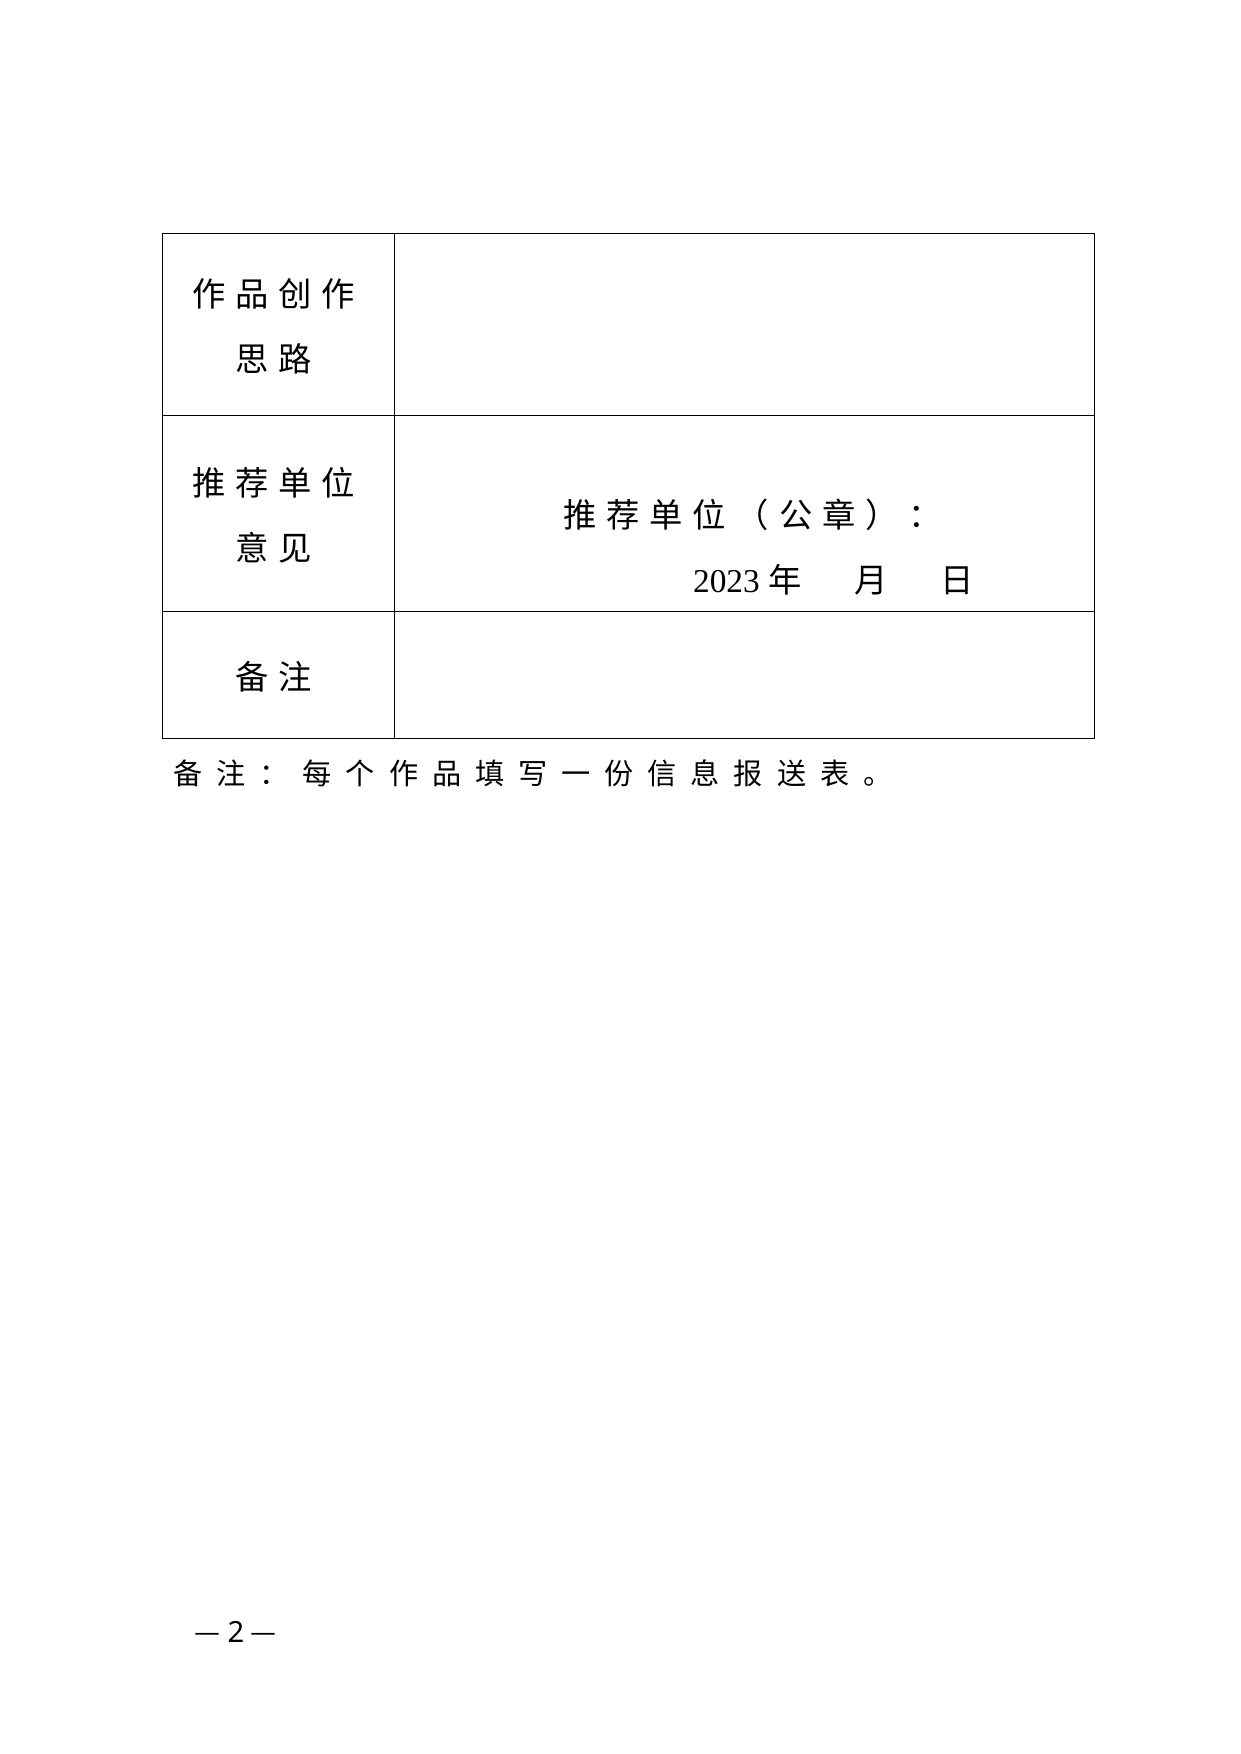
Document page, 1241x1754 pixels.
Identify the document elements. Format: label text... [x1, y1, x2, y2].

table_cell 作品创作思路 [163, 234, 394, 415]
text 备注：每个作品填写一份信息报送表。 [173, 739, 1079, 804]
table_cell 备注 [163, 612, 394, 738]
table_cell 推荐单位（公章）： 2023年 月 日 [395, 416, 1094, 611]
table_cell [395, 612, 1094, 738]
table_cell [395, 234, 1094, 415]
table_cell 推荐单位意见 [163, 416, 394, 611]
